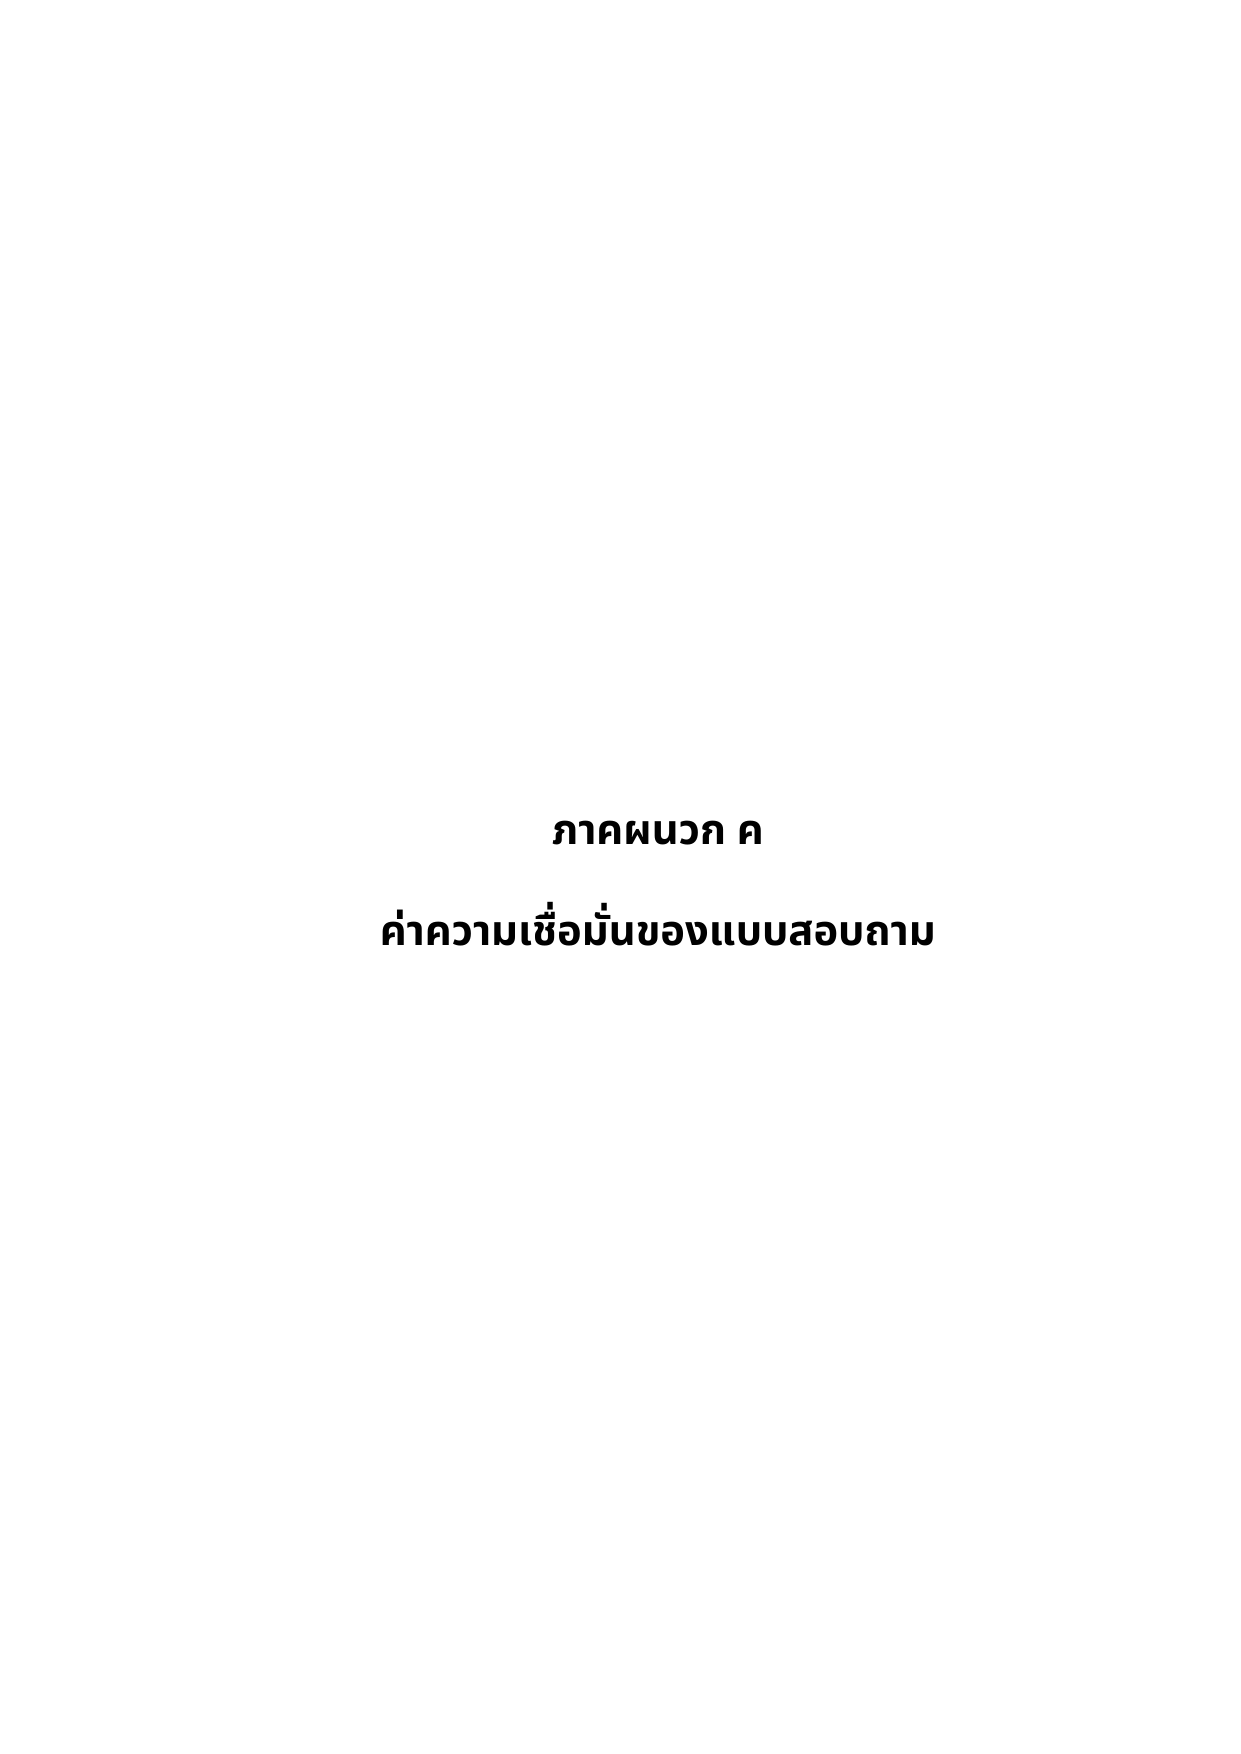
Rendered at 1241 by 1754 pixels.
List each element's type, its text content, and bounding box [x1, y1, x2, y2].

text ภาคผนวก ค [225, 800, 1090, 863]
text ค่าความเชื่อมั่นของแบบสอบถาม [225, 901, 1090, 964]
